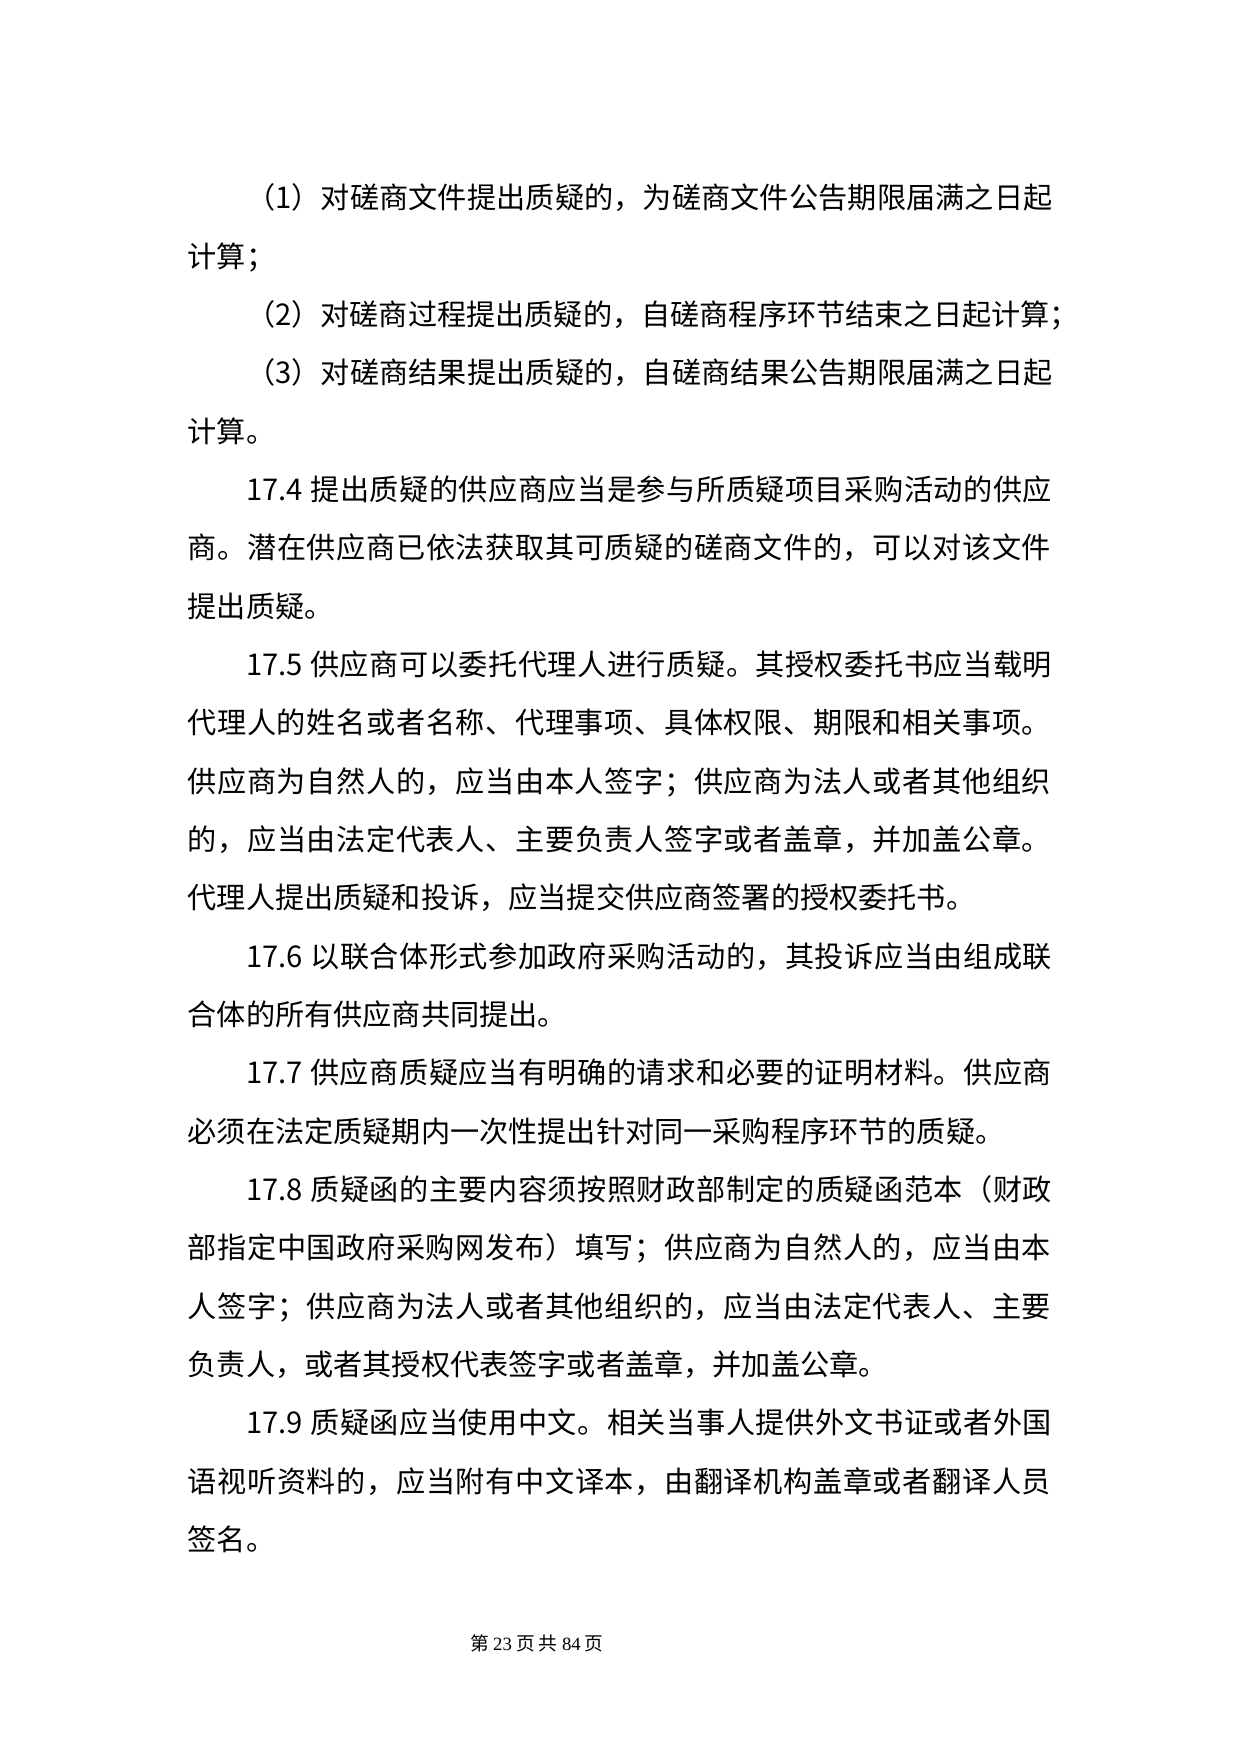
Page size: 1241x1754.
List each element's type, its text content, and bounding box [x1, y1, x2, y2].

text 17.6 以联合体形式参加政府采购活动的，其投诉应当由组成联合体的所有供应商共同提出。 [187, 920, 1053, 1037]
text 17.4 提出质疑的供应商应当是参与所质疑项目采购活动的供应商。潜在供应商已依法获取其可质疑的磋商文件的，可以对该文件提出质疑。 [187, 454, 1053, 629]
text 17.7 供应商质疑应当有明确的请求和必要的证明材料。供应商必须在法定质疑期内一次性提出针对同一采购程序环节的质疑。 [187, 1037, 1053, 1154]
text （3）对磋商结果提出质疑的，自磋商结果公告期限届满之日起计算。 [187, 337, 1053, 454]
text 17.9 质疑函应当使用中文。相关当事人提供外文书证或者外国语视听资料的，应当附有中文译本，由翻译机构盖章或者翻译人员签名。 [187, 1387, 1053, 1562]
text 17.5 供应商可以委托代理人进行质疑。其授权委托书应当载明代理人的姓名或者名称、代理事项、具体权限、期限和相关事项。供应商为自然人的，应当由本人签字；供应商为法人或者其他组织的，应当由法定代表人、主要负责人签字或者盖章，并加盖公章。代理人提出质疑和投诉，应当提交供应商签署的授权委托书。 [187, 629, 1053, 920]
text （1）对磋商文件提出质疑的，为磋商文件公告期限届满之日起计算； [187, 162, 1053, 279]
text 17.8 质疑函的主要内容须按照财政部制定的质疑函范本（财政部指定中国政府采购网发布）填写；供应商为自然人的，应当由本人签字；供应商为法人或者其他组织的，应当由法定代表人、主要负责人，或者其授权代表签字或者盖章，并加盖公章。 [187, 1154, 1053, 1387]
text （2）对磋商过程提出质疑的，自磋商程序环节结束之日起计算； [187, 279, 1053, 337]
